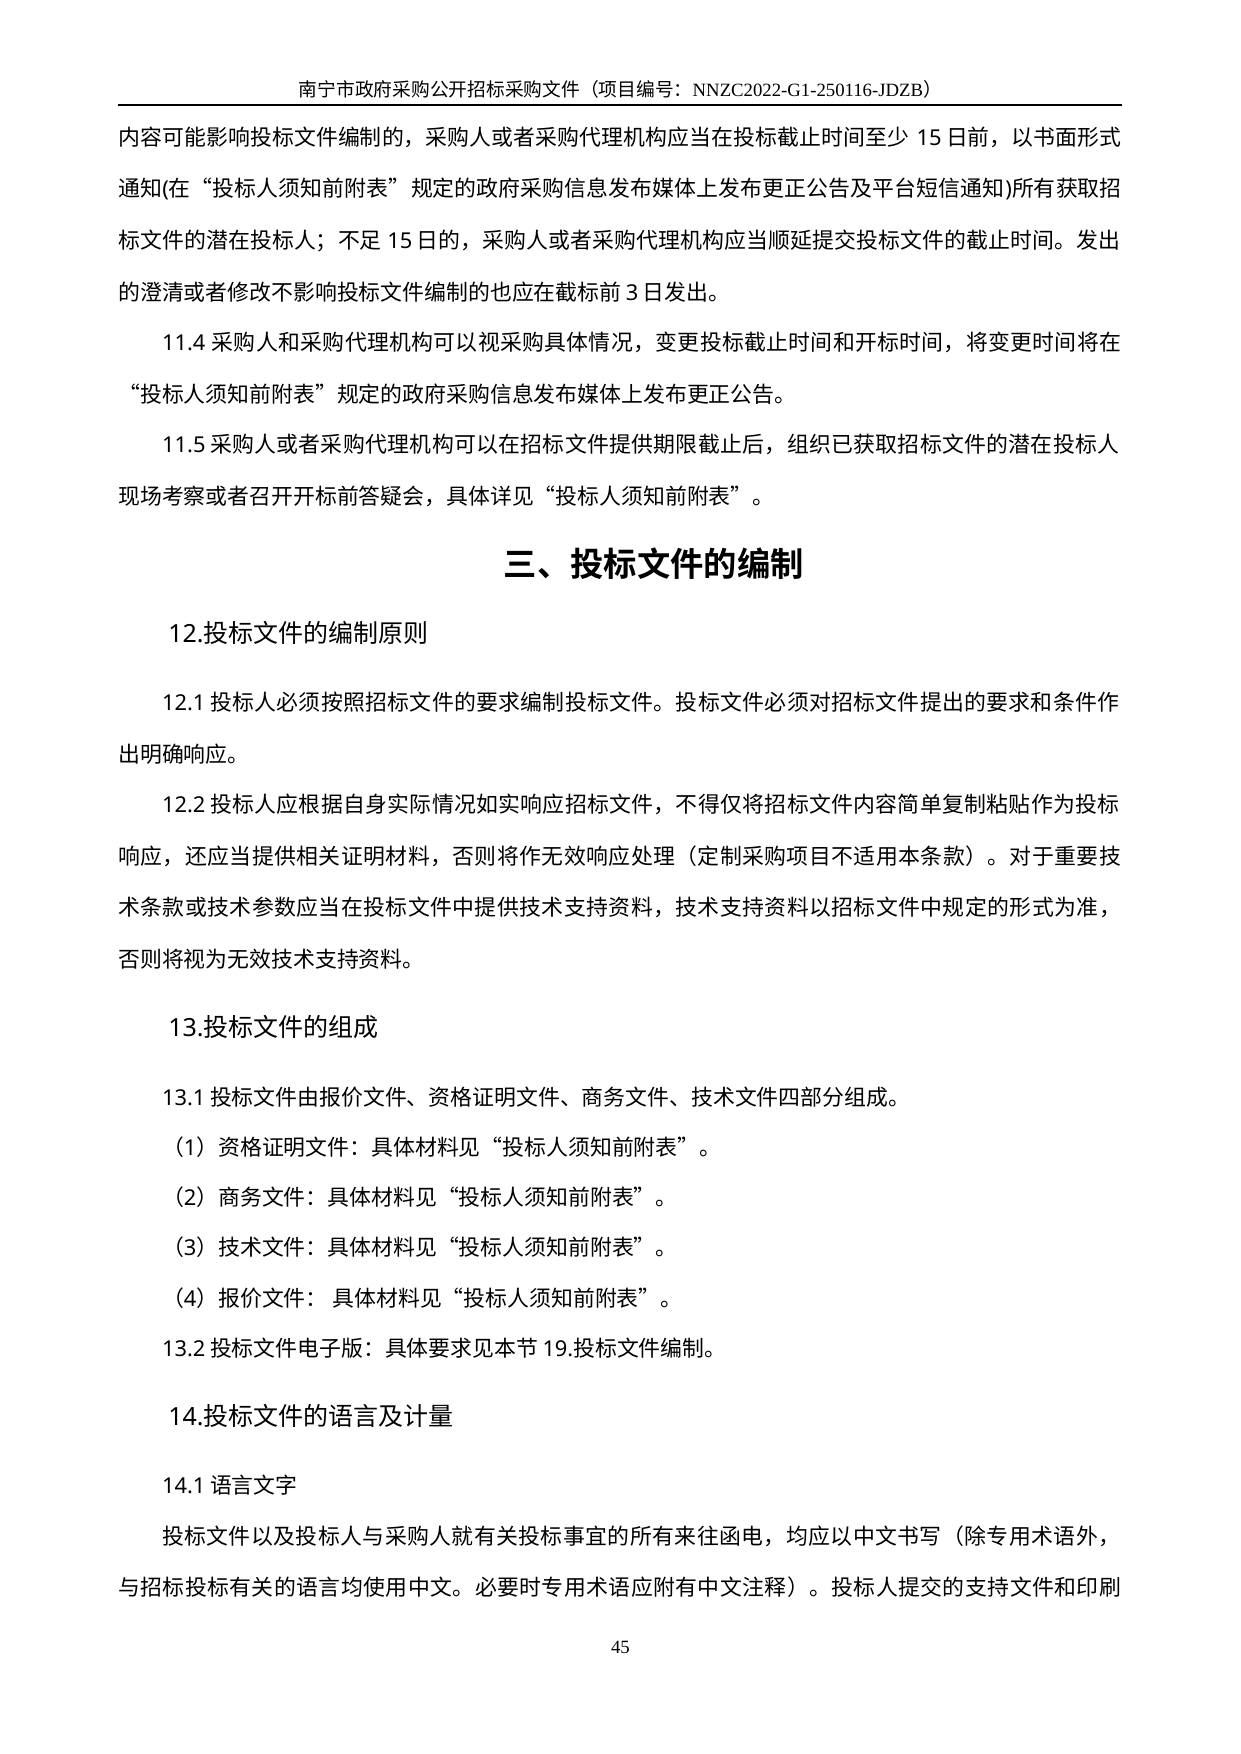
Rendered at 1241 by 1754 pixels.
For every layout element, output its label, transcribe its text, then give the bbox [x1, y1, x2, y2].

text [118, 118, 1122, 308]
text （4）报价文件： 具体材料见“投标人须知前附表”。 [118, 1279, 1122, 1314]
text 13.2投标文件电子版：具体要求见本节19.投标文件编制。 [118, 1330, 1122, 1364]
text 11.4 采购人和采购代理机构可以视采购具体情况，变更投标截止时间和开标时间，将变更时间将在“投标人须知前附表”规定的政府采购信息发布媒体上发布更正公告。 [118, 324, 1122, 410]
text 14.1语言文字 [118, 1467, 1122, 1502]
subtitle 三、投标文件的编制 [118, 528, 1122, 597]
text 12.投标文件的编制原则 [118, 597, 1122, 666]
text 12.2投标人应根据自身实际情况如实响应招标文件，不得仅将招标文件内容简单复制粘贴作为投标响应，还应当提供相关证明材料，否则将作无效响应处理（定制采购项目不适用本条款）。对于重要技术条款或技术参数应当在投标文件中提供技术支持资料，技术支持资料以招标文件中规定的形式为准，否则将视为无效技术支持资料。 [118, 786, 1122, 975]
text 12.1投标人必须按照招标文件的要求编制投标文件。投标文件必须对招标文件提出的要求和条件作出明确响应。 [118, 684, 1122, 770]
text （3）技术文件：具体材料见“投标人须知前附表”。 [118, 1229, 1122, 1263]
text 13.投标文件的组成 [118, 991, 1122, 1060]
text （2）商务文件：具体材料见“投标人须知前附表”。 [118, 1179, 1122, 1213]
text （1）资格证明文件：具体材料见“投标人须知前附表”。 [118, 1128, 1122, 1163]
text 13.1投标文件由报价文件、资格证明文件、商务文件、技术文件四部分组成。 [118, 1078, 1122, 1113]
text 11.5采购人或者采购代理机构可以在招标文件提供期限截止后，组织已获取招标文件的潜在投标人现场考察或者召开开标前答疑会，具体详见“投标人须知前附表”。 [118, 426, 1122, 512]
text 14.投标文件的语言及计量 [118, 1380, 1122, 1449]
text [118, 1517, 1122, 1603]
